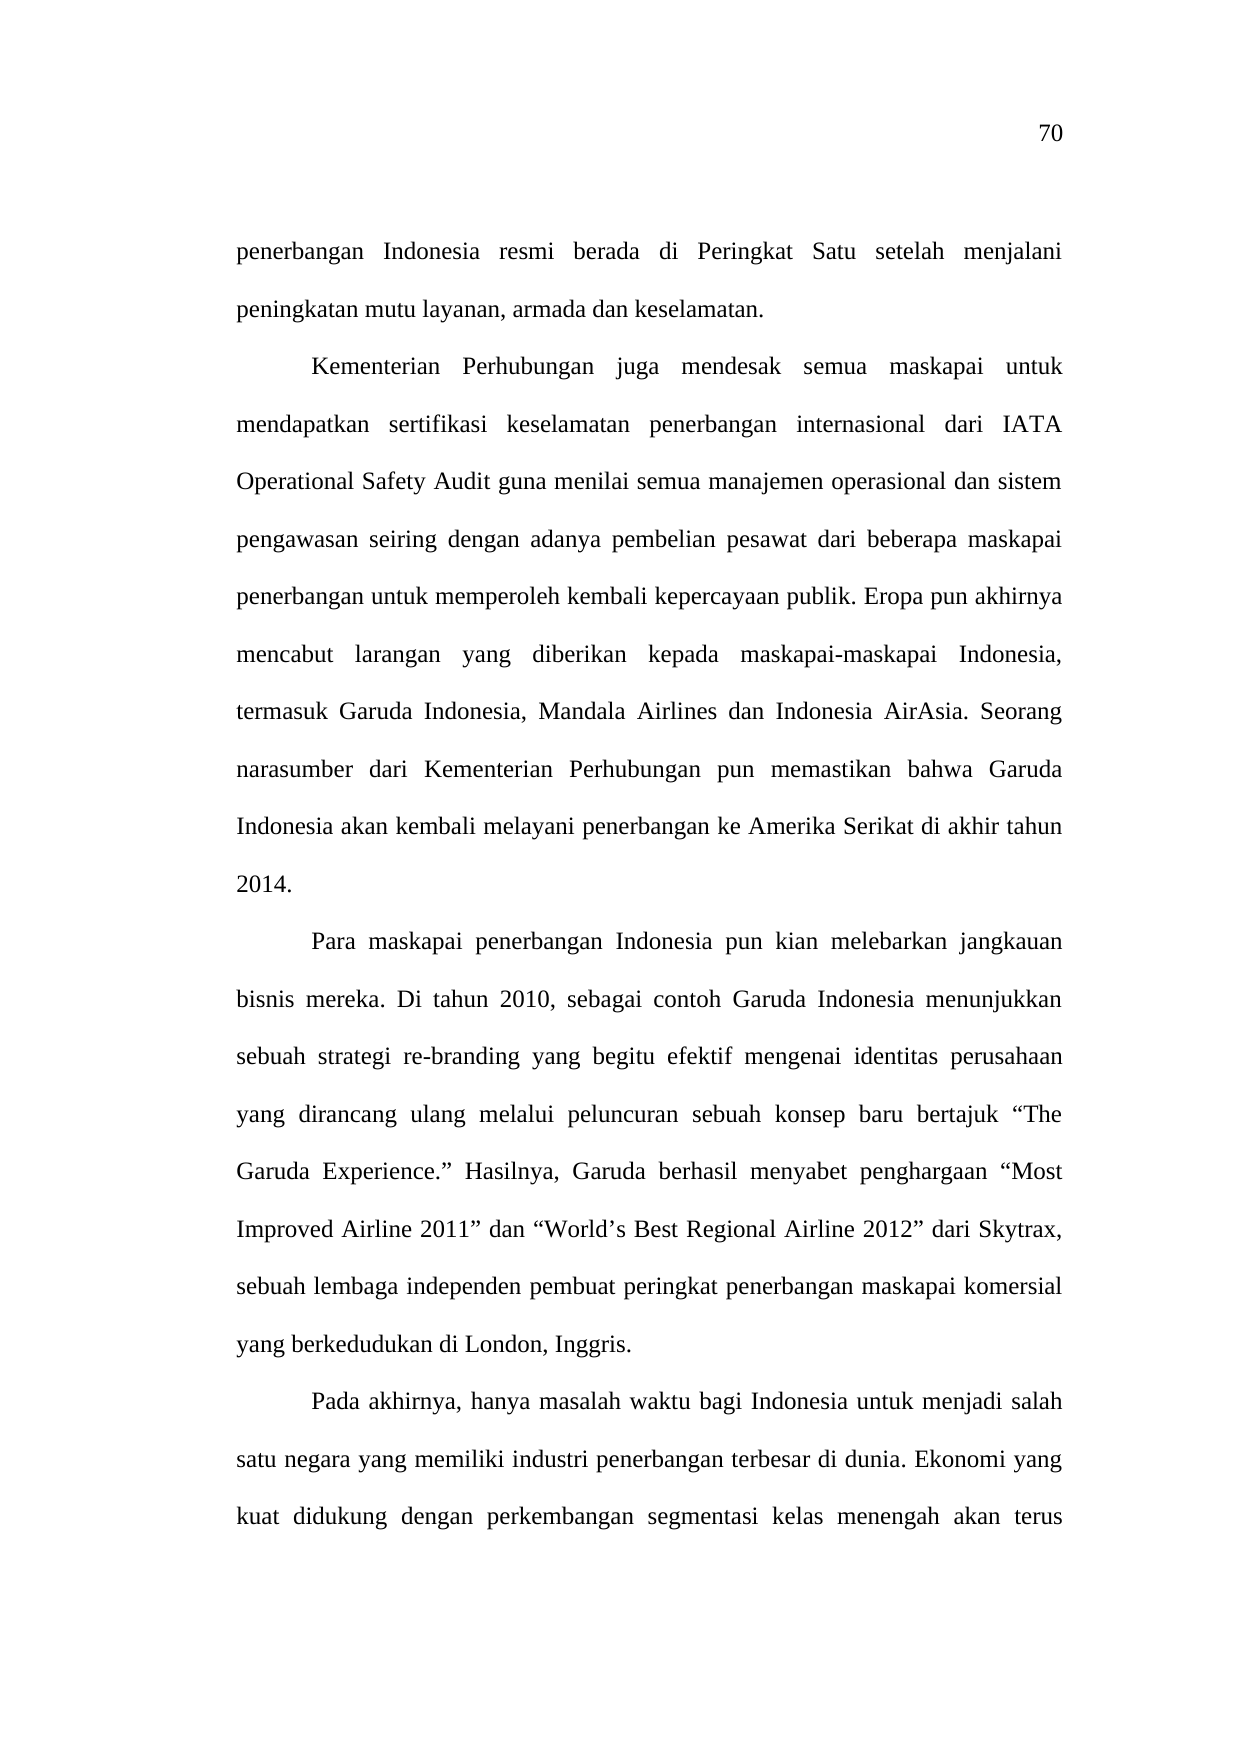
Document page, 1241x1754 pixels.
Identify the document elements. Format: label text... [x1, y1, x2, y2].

text Para maskapai penerbangan Indonesia pun kian melebarkan jangkauan bisnis mereka. Di tahun 2010, sebagai contoh Garuda Indonesia menunjukkan sebuah strategi re-branding yang begitu efektif mengenai identitas perusahaan yang dirancang ulang melalui peluncuran sebuah konsep baru bertajuk “The Garuda Experience.” Hasilnya, Garuda berhasil menyabet penghargaan “Most Improved Airline 2011” dan “World’s Best Regional Airline 2012” dari Skytrax, sebuah lembaga independen pembuat peringkat penerbangan maskapai komersial yang berkedudukan di London, Inggris. [236, 926, 1063, 1357]
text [236, 236, 1063, 322]
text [236, 1386, 1063, 1530]
text Kementerian Perhubungan juga mendesak semua maskapai untuk mendapatkan sertifikasi keselamatan penerbangan internasional dari IATA Operational Safety Audit guna menilai semua manajemen operasional dan sistem pengawasan seiring dengan adanya pembelian pesawat dari beberapa maskapai penerbangan untuk memperoleh kembali kepercayaan publik. Eropa pun akhirnya mencabut larangan yang diberikan kepada maskapai-maskapai Indonesia, termasuk Garuda Indonesia, Mandala Airlines dan Indonesia AirAsia. Seorang narasumber dari Kementerian Perhubungan pun memastikan bahwa Garuda Indonesia akan kembali melayani penerbangan ke Amerika Serikat di akhir tahun 2014. [236, 351, 1063, 897]
